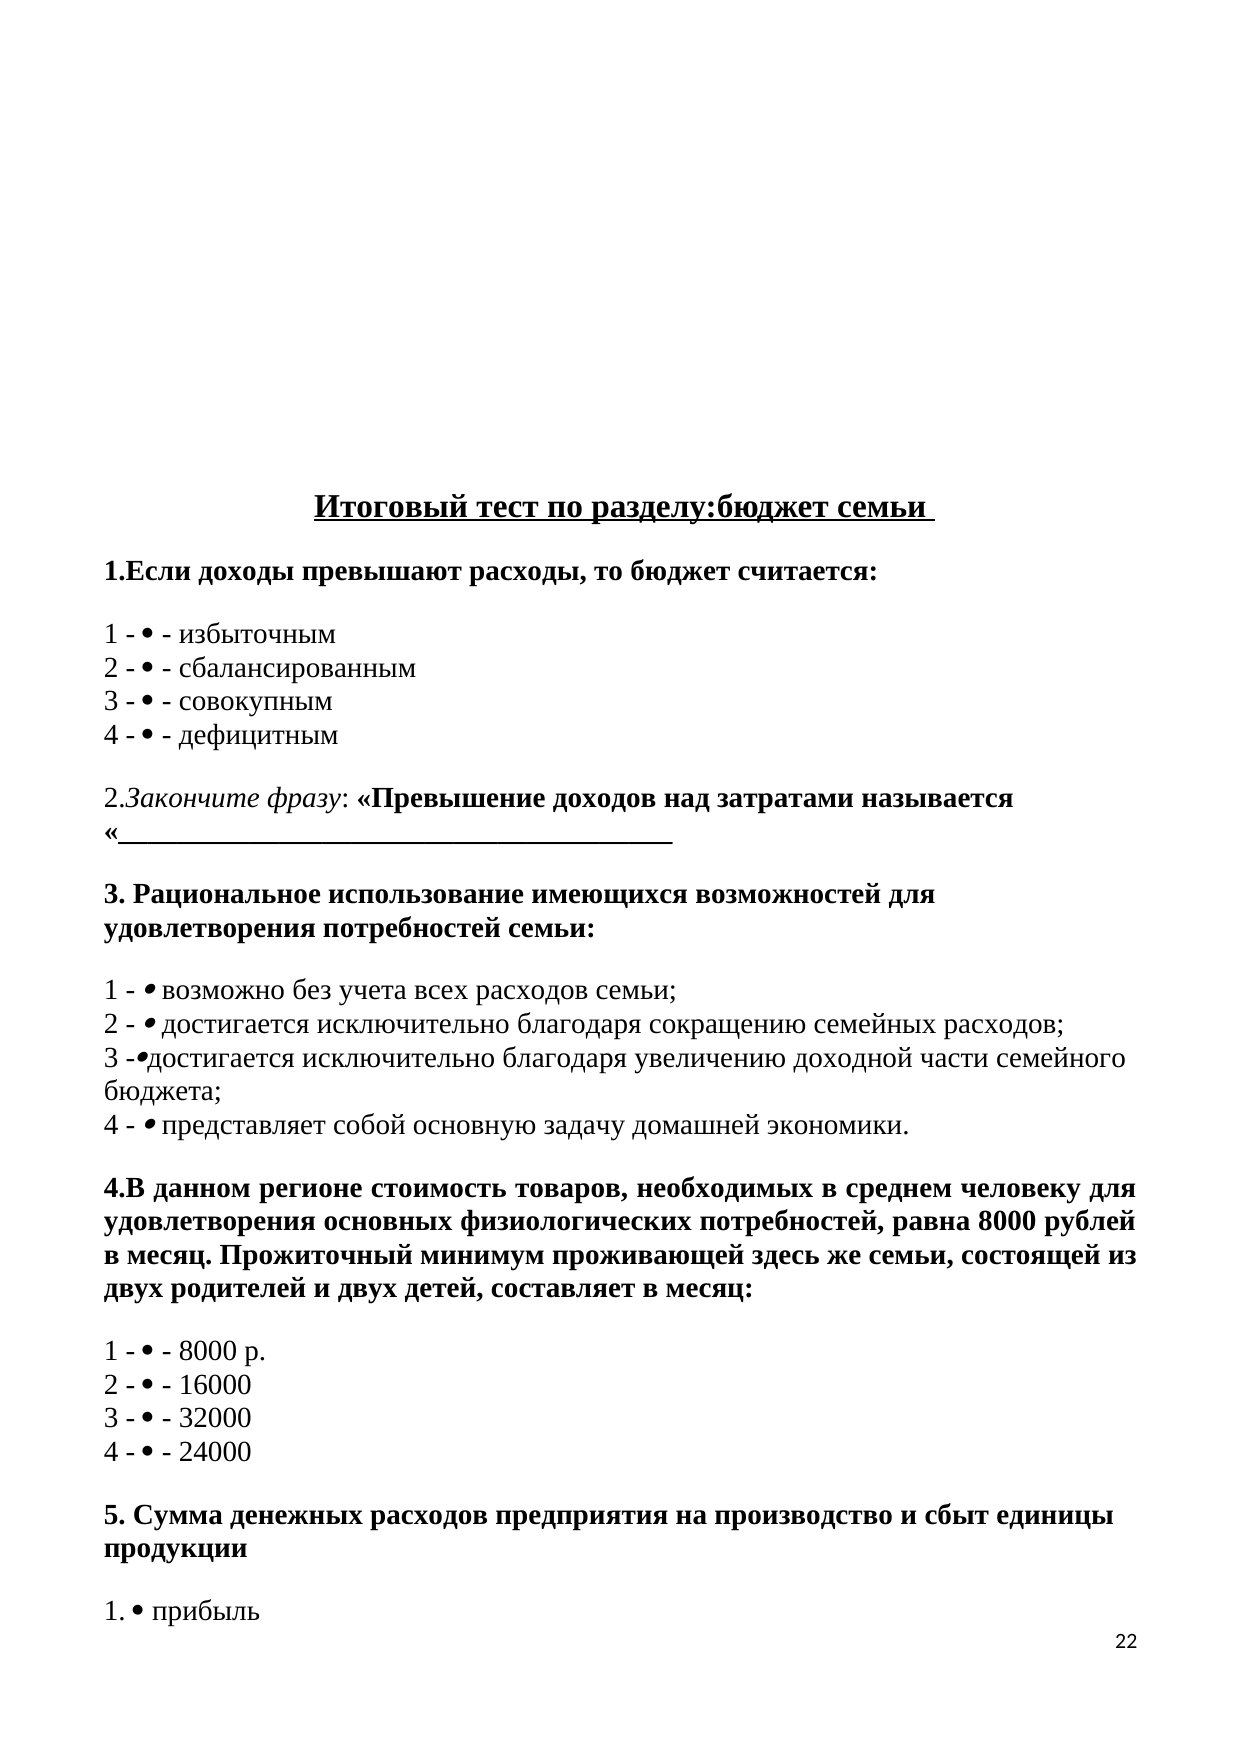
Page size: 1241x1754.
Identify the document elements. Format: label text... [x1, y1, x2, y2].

text 2.Закончите фразу: «Превышение доходов над затратами называется «______________________________________ [103, 780, 1137, 847]
text 2 - - 16000 [103, 1367, 1137, 1400]
text Итоговый тест по разделу:бюджет семьи [103, 486, 1137, 524]
text 3 - - 32000 [103, 1400, 1137, 1434]
text 5. Сумма денежных расходов предприятия на производство и сбыт единицы продукции [103, 1497, 1137, 1564]
text 1 - возможно без учета всех расходов семьи; [103, 972, 1137, 1006]
text 1 - - избыточным [103, 616, 1137, 650]
text 3 -достигается исключительно благодаря увеличению доходной части семейного бюджета; [103, 1040, 1137, 1107]
text 2 - достигается исключительно благодаря сокращению семейных расходов; [103, 1006, 1137, 1040]
text 3 - - совокупным [103, 683, 1137, 717]
text 4.В данном регионе стоимость товаров, необходимых в среднем человеку для удовлетворения основных физиологических потребностей, равна 8000 рублей в месяц. Прожиточный минимум проживающей здесь же семьи, состоящей из двух родителей и двух детей, составляет в месяц: [103, 1170, 1137, 1304]
text 4 - - 24000 [103, 1434, 1137, 1468]
text 2 - - сбалансированным [103, 650, 1137, 683]
text 1 - - 8000 р. [103, 1333, 1137, 1367]
text 1. прибыль [103, 1593, 1137, 1627]
text 4 - - дефицитным [103, 717, 1137, 751]
text 1.Если доходы превышают расходы, то бюджет считается: [103, 553, 1137, 587]
text 4 - представляет собой основную задачу домашней экономики. [103, 1107, 1137, 1141]
text 3. Рациональное использование имеющихся возможностей для удовлетворения потребностей семьи: [103, 876, 1137, 943]
